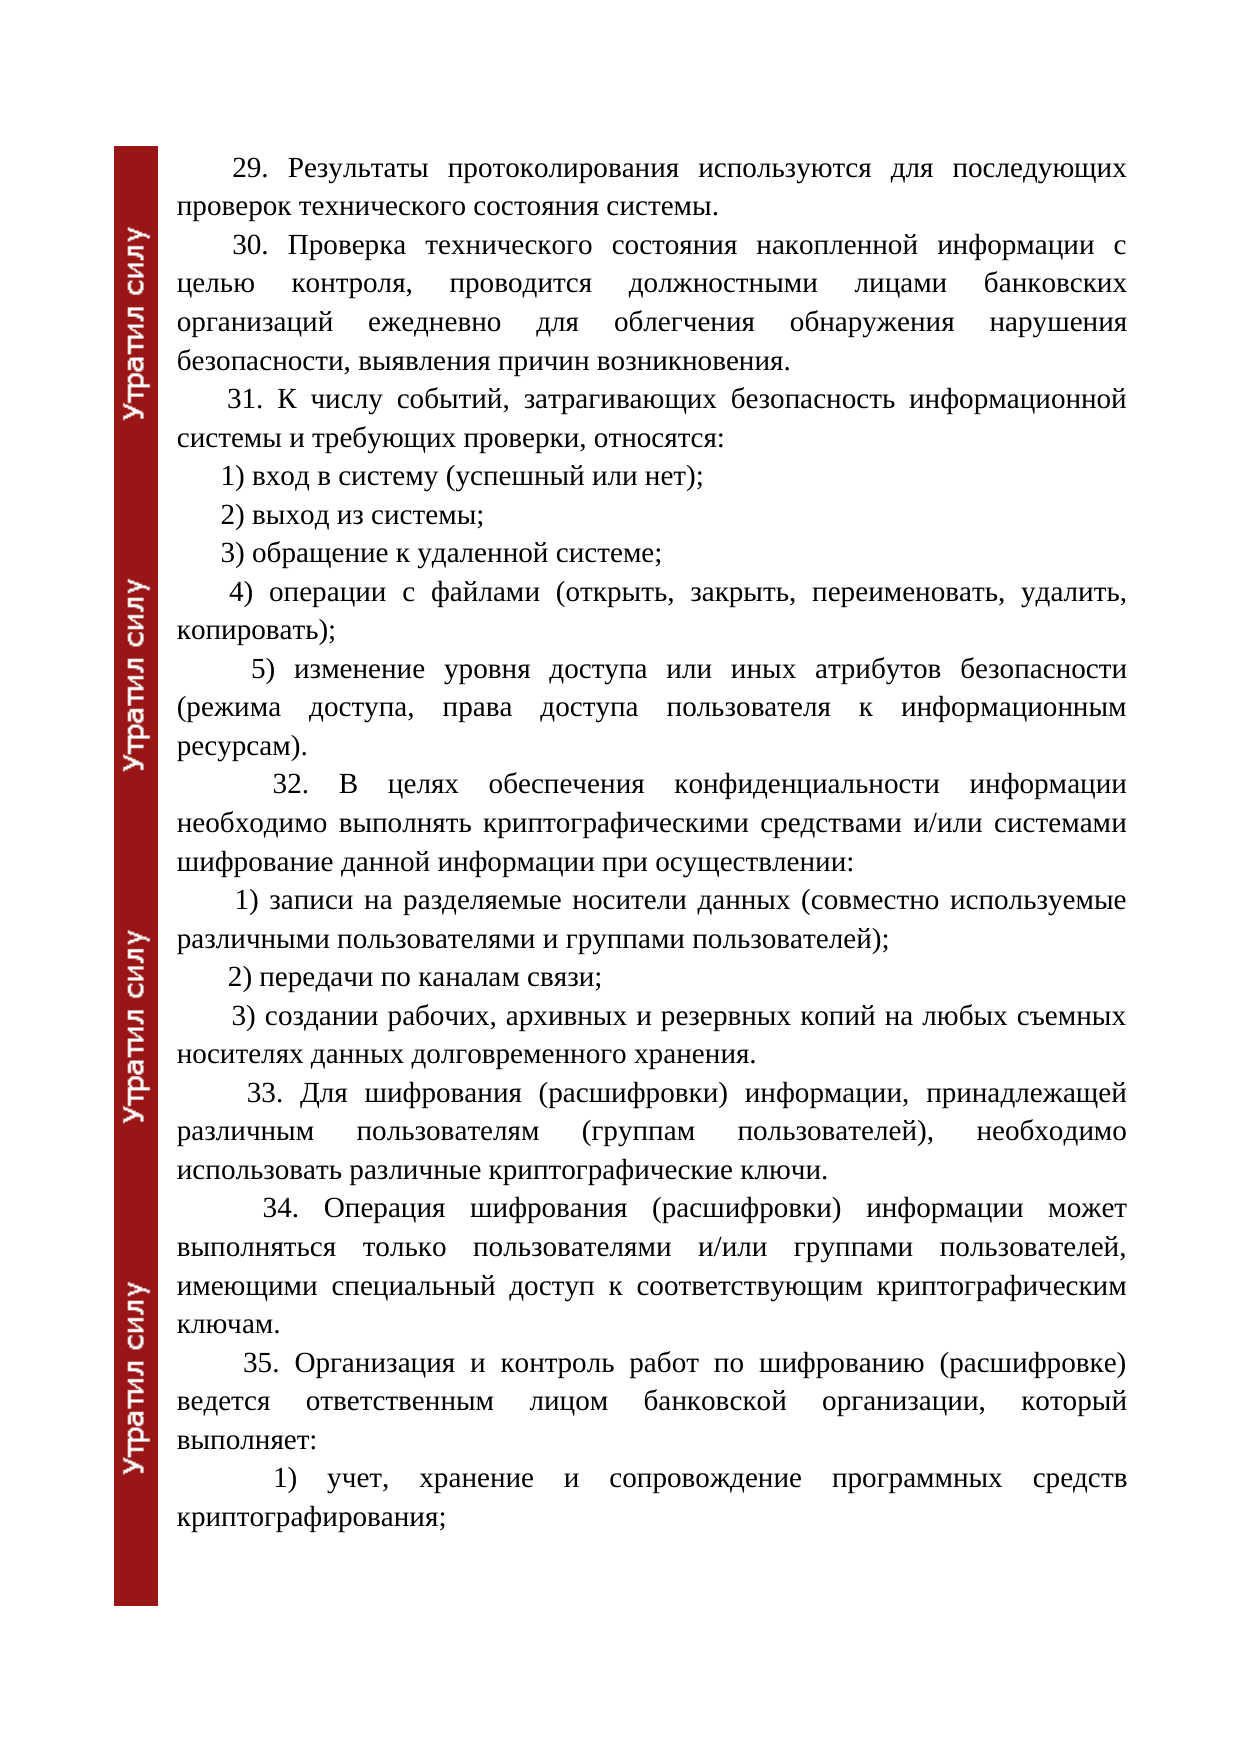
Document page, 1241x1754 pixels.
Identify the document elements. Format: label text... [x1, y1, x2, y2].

text 32. В целях обеспечения конфиденциальности информации необходимо выполнять криптографическими средствами и/или системами шифрование данной информации при осуществлении: [112, 767, 1128, 877]
picture [114, 993, 158, 998]
text 1) записи на разделяемые носители данных (совместно используемые различными пользователями и группами пользователей); [112, 882, 1128, 954]
picture [114, 376, 158, 381]
text 33. Для шифрования (расшифровки) информации, принадлежащей различным пользователям (группам пользователей), необходимо использовать различные криптографические ключи. [112, 1075, 1128, 1186]
picture [114, 1455, 158, 1460]
text 2) передачи по каналам связи; [112, 959, 1128, 993]
picture [114, 492, 158, 497]
text 5) изменение уровня доступа или иных атрибутов безопасности (режима доступа, права доступа пользователя к информационным ресурсам). [112, 651, 1128, 762]
text 1) учет, хранение и сопровождение программных средств криптографирования; [112, 1460, 1128, 1532]
text 34. Операция шифрования (расшифровки) информации может выполняться только пользователями и/или группами пользователей, имеющими специальный доступ к соответствующим криптографическим ключам. [112, 1191, 1128, 1340]
picture [114, 453, 158, 458]
picture [114, 762, 158, 767]
picture [114, 146, 158, 150]
picture [114, 1070, 158, 1075]
picture [114, 530, 158, 535]
text 31. К числу событий, затрагивающих безопасность информационной системы и требующих проверки, относятся: [112, 381, 1128, 453]
picture [114, 646, 158, 651]
picture [114, 877, 158, 882]
text 35. Организация и контроль работ по шифрованию (расшифровке) ведется ответственным лицом банковской организации, который выполняет: [112, 1345, 1128, 1455]
picture [114, 222, 158, 227]
picture [114, 1340, 158, 1345]
text 2) выход из системы; [112, 497, 1128, 530]
text 3) обращение к удаленной системе; [112, 535, 1128, 569]
picture [114, 954, 158, 959]
text 30. Проверка технического состояния накопленной информации с целью контроля, проводится должностными лицами банковских организаций ежедневно для облегчения обнаружения нарушения безопасности, выявления причин возникновения. [112, 227, 1128, 376]
picture [114, 1532, 158, 1606]
picture [114, 569, 158, 574]
text 1) вход в систему (успешный или нет); [112, 458, 1128, 492]
text 29. Результаты протоколирования используются для последующих проверок технического состояния системы. [112, 150, 1128, 222]
text 3) создании рабочих, архивных и резервных копий на любых съемных носителях данных долговременного хранения. [112, 998, 1128, 1070]
picture [114, 1186, 158, 1191]
text 4) операции с файлами (открыть, закрыть, переименовать, удалить, копировать); [112, 574, 1128, 646]
